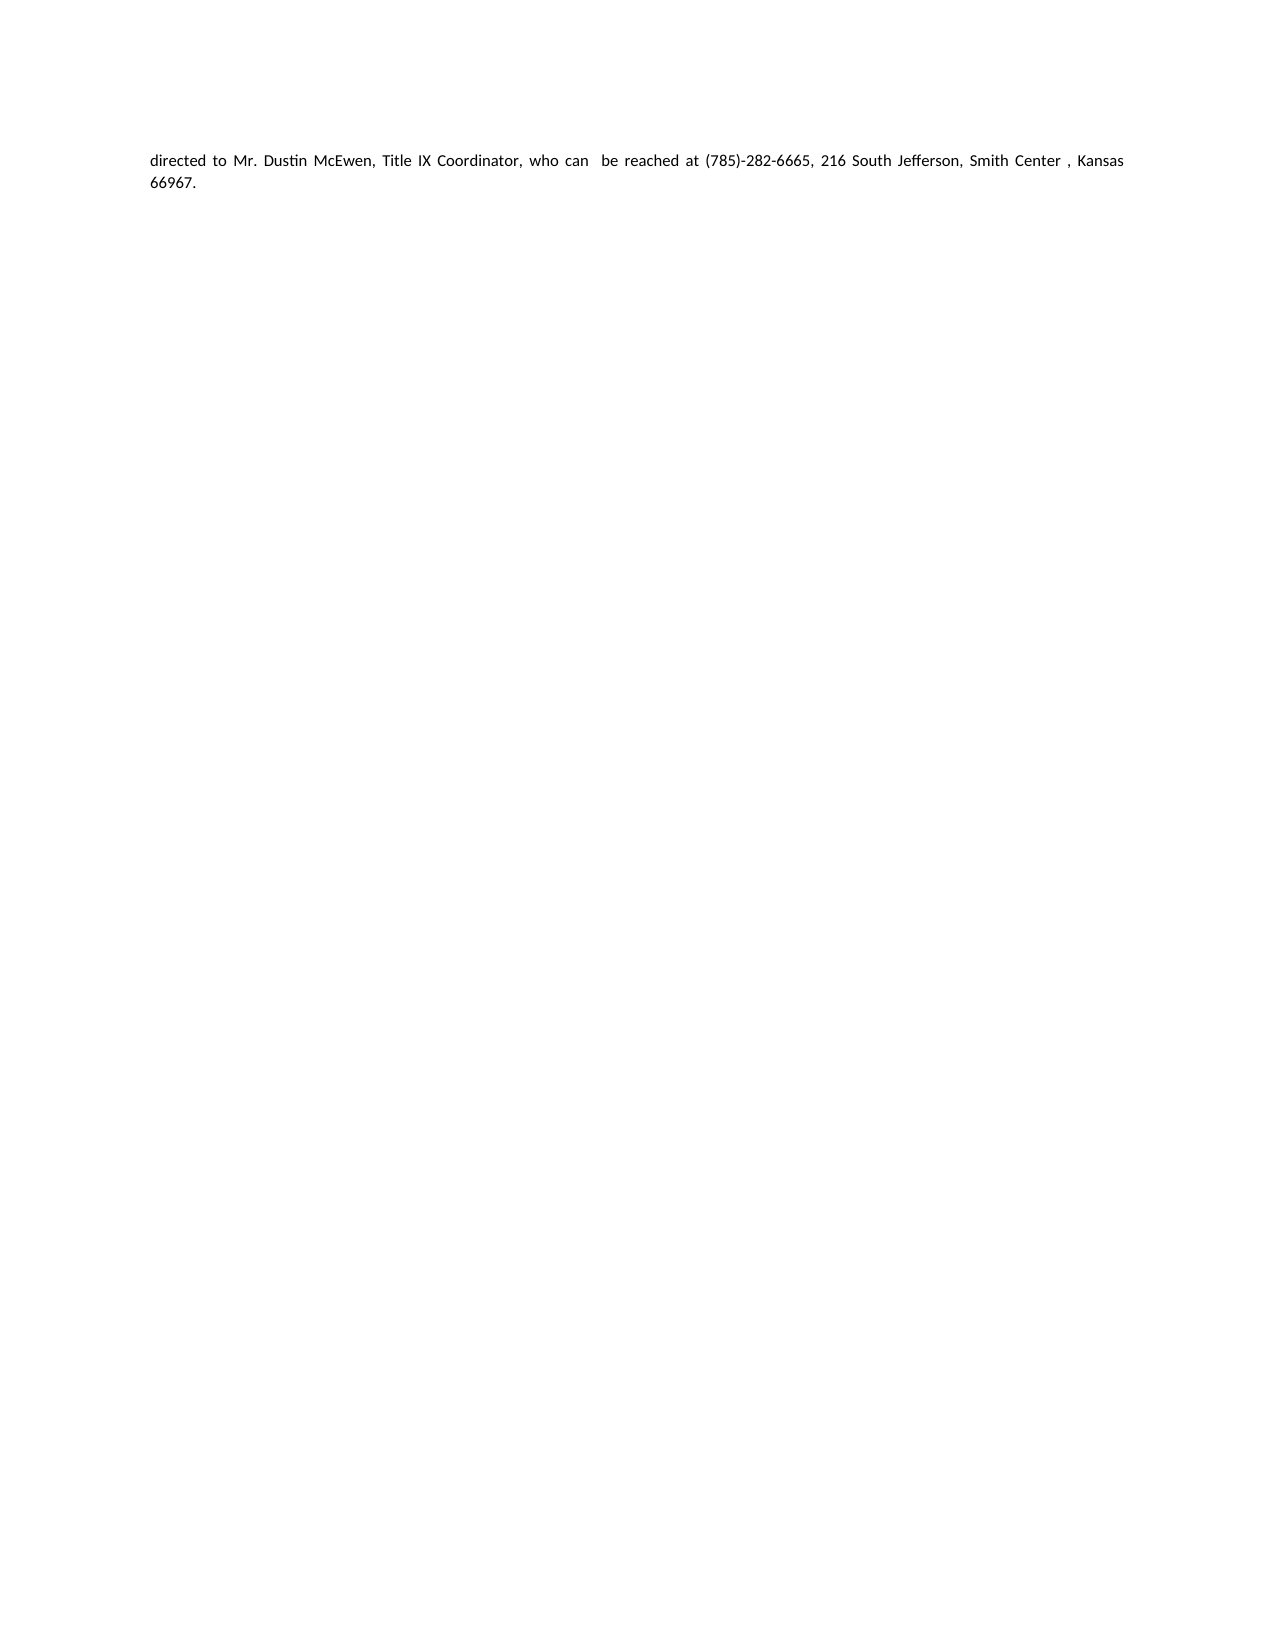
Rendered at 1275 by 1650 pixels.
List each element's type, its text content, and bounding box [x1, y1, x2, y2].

text directed to Mr. Dustin McEwen, Title IX Coordinator, who can be reached at (785)-282-6665, 216 South Jefferson, Smith Center , Kansas 66967. [150, 150, 1125, 192]
